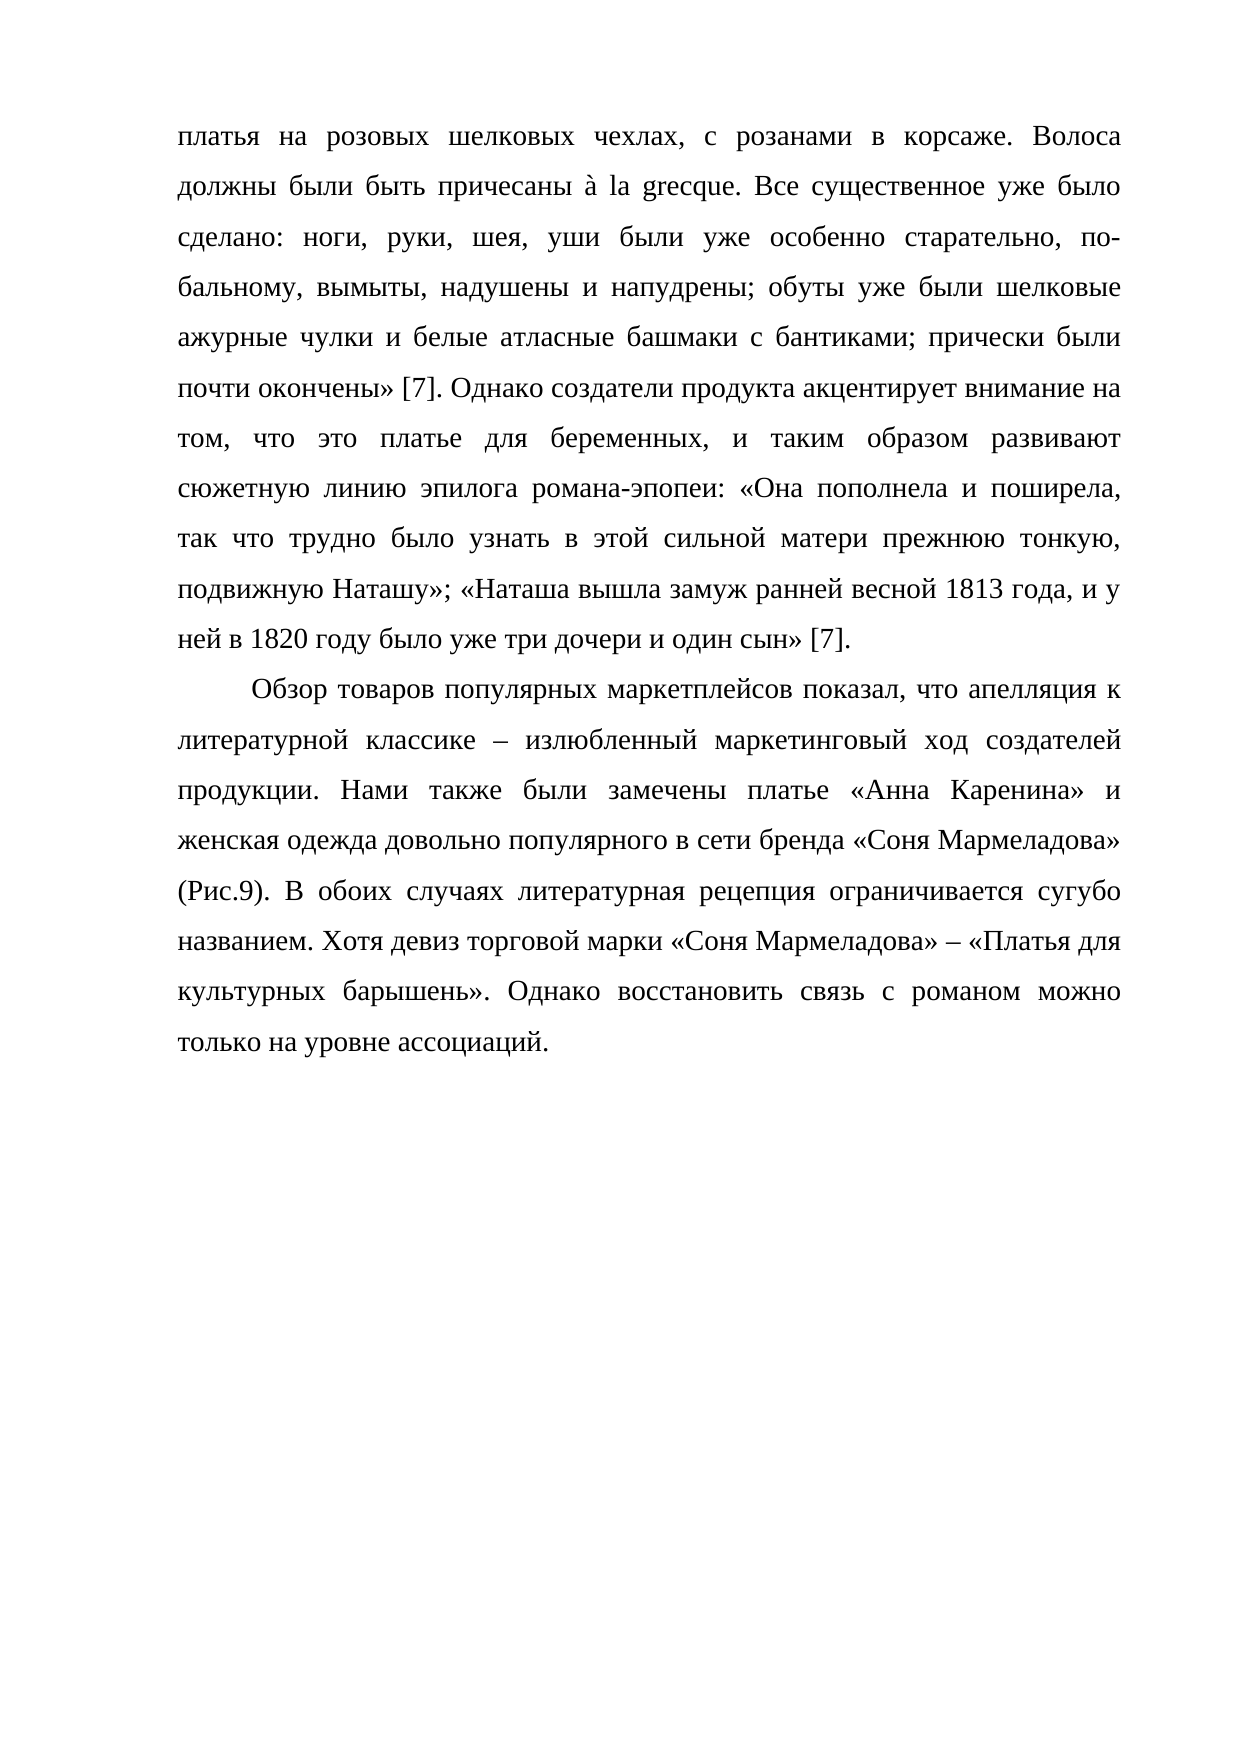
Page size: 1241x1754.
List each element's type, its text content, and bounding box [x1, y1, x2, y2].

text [177, 118, 1122, 655]
text Обзор товаров популярных маркетплейсов показал, что апелляция к литературной классике – излюбленный маркетинговый ход создателей продукции. Нами также были замечены платье «Анна Каренина» и женская одежда довольно популярного в сети бренда «Соня Мармеладова» (Рис.9). В обоих случаях литературная рецепция ограничивается сугубо названием. Хотя девиз торговой марки «Соня Мармеладова» – «Платья для культурных барышень». Однако восстановить связь с романом можно только на уровне ассоциаций. [177, 672, 1122, 1057]
